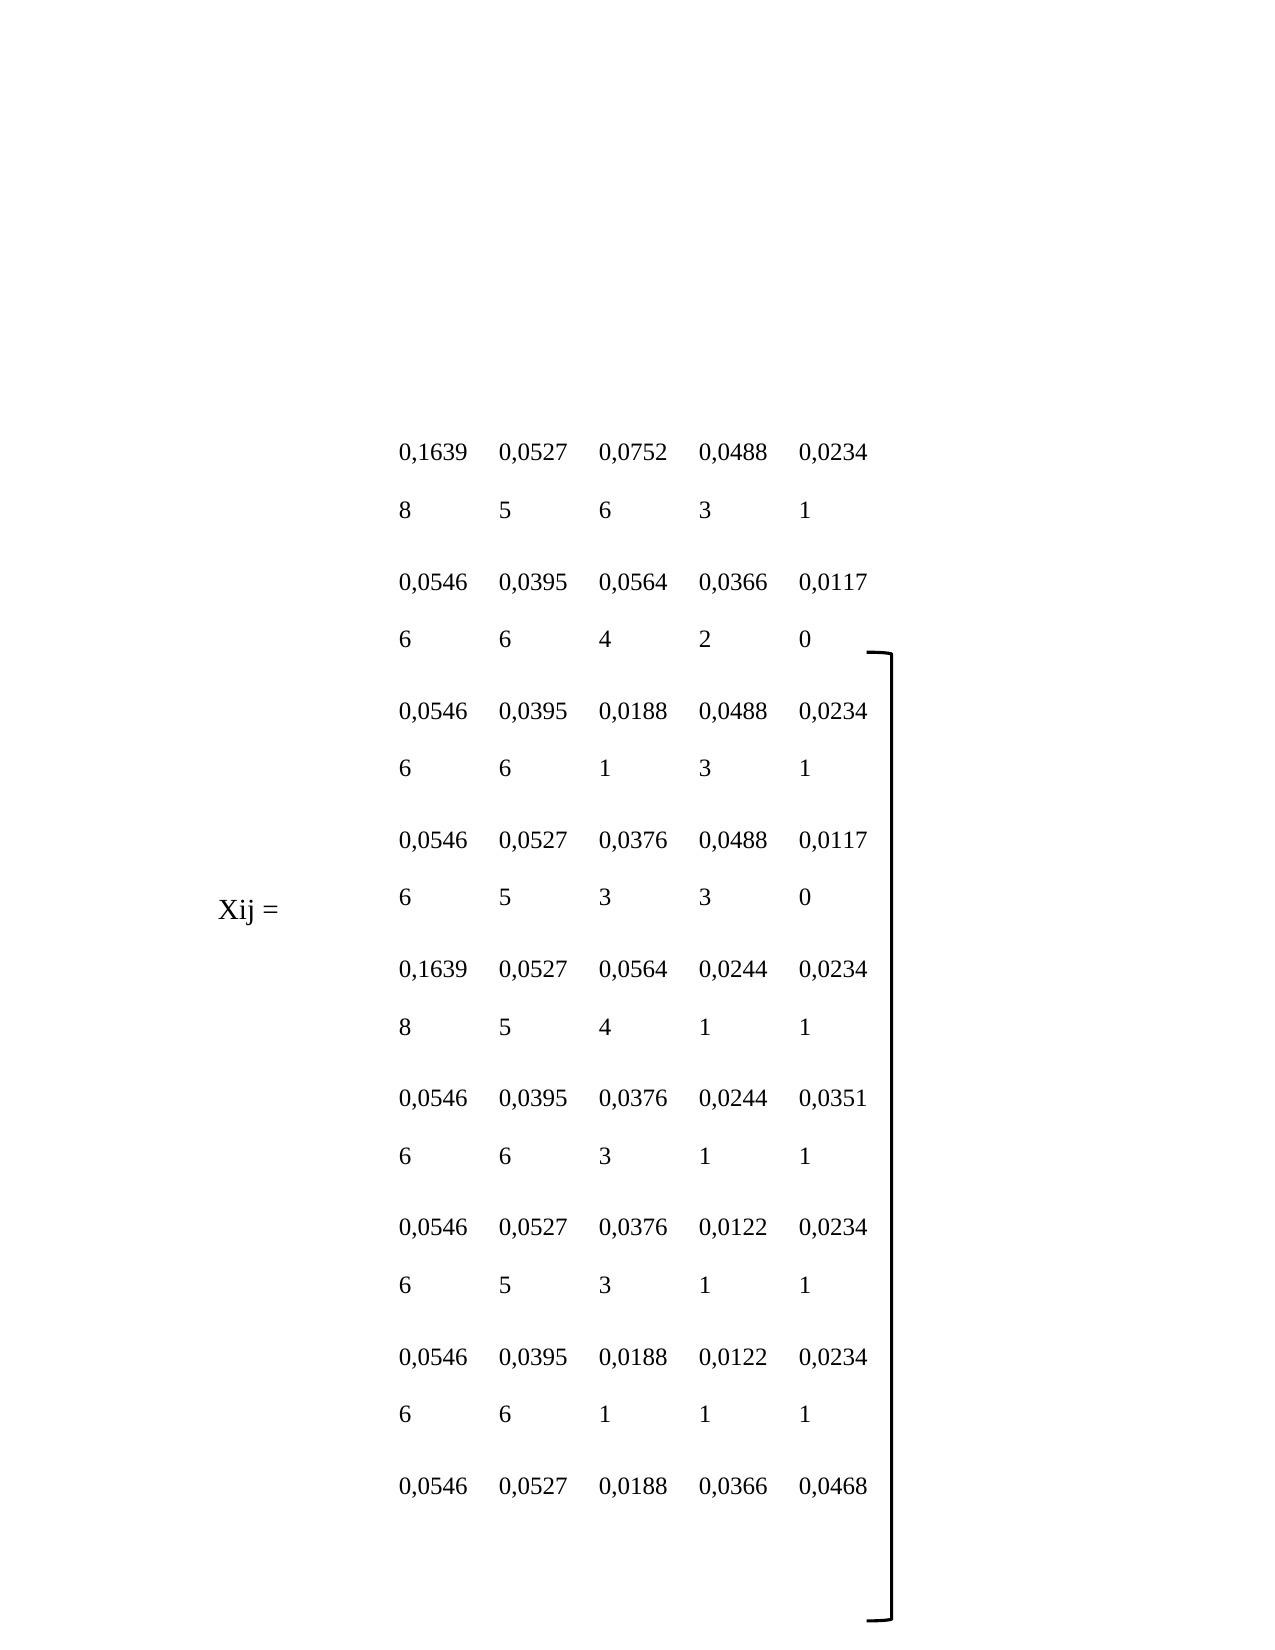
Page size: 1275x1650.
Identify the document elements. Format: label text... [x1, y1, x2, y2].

table_cell 0,01881 [588, 1342, 687, 1471]
table_cell 0,05466 [388, 1213, 487, 1342]
table_cell 0,05275 [488, 1213, 587, 1342]
table_cell 0,01170 [788, 567, 887, 696]
table_cell 0,05275 [488, 1471, 587, 1500]
table_cell 0,03511 [788, 1083, 887, 1212]
table_cell 0,01881 [588, 696, 687, 825]
table_cell 0,02441 [688, 954, 787, 1083]
table_cell 0,03763 [588, 1213, 687, 1342]
table_header 0,07526 [588, 438, 687, 567]
table_cell 0,16398 [388, 954, 487, 1083]
table_cell 0,04682 [788, 1471, 887, 1500]
table_cell 0,04883 [688, 825, 787, 954]
table_header 0,16398 [388, 438, 487, 567]
table_cell 0,03662 [688, 1471, 787, 1500]
table_cell 0,01170 [788, 825, 887, 954]
table_cell 0,05644 [588, 567, 687, 696]
table_cell 0,05466 [388, 1471, 487, 1500]
table_header 0,05275 [488, 438, 587, 567]
table_header 0,02341 [788, 438, 887, 567]
table_cell 0,05466 [388, 567, 487, 696]
table_cell 0,05466 [388, 1083, 487, 1212]
table_cell 0,03956 [488, 567, 587, 696]
table_cell 0,01881 [588, 1471, 687, 1500]
table_cell 0,03956 [488, 1083, 587, 1212]
table_cell 0,02341 [788, 696, 887, 825]
table_cell 0,03763 [588, 825, 687, 954]
table_cell 0,05275 [488, 825, 587, 954]
table_cell 0,03956 [488, 1342, 587, 1471]
table_cell 0,04883 [688, 696, 787, 825]
table_cell 0,03662 [688, 567, 787, 696]
table_cell 0,03763 [588, 1083, 687, 1212]
table_cell 0,01221 [688, 1213, 787, 1342]
table_cell 0,02341 [788, 1342, 887, 1471]
table_cell 0,02341 [788, 954, 887, 1083]
table_cell 0,02341 [788, 1213, 887, 1342]
table_cell 0,05466 [388, 1342, 487, 1471]
table_cell 0,05275 [488, 954, 587, 1083]
table_cell 0,05466 [388, 696, 487, 825]
table_cell 0,03956 [488, 696, 587, 825]
table_cell 0,01221 [688, 1342, 787, 1471]
table_cell 0,02441 [688, 1083, 787, 1212]
table_cell 0,05466 [388, 825, 487, 954]
table_header 0,04883 [688, 438, 787, 567]
table_cell 0,05644 [588, 954, 687, 1083]
